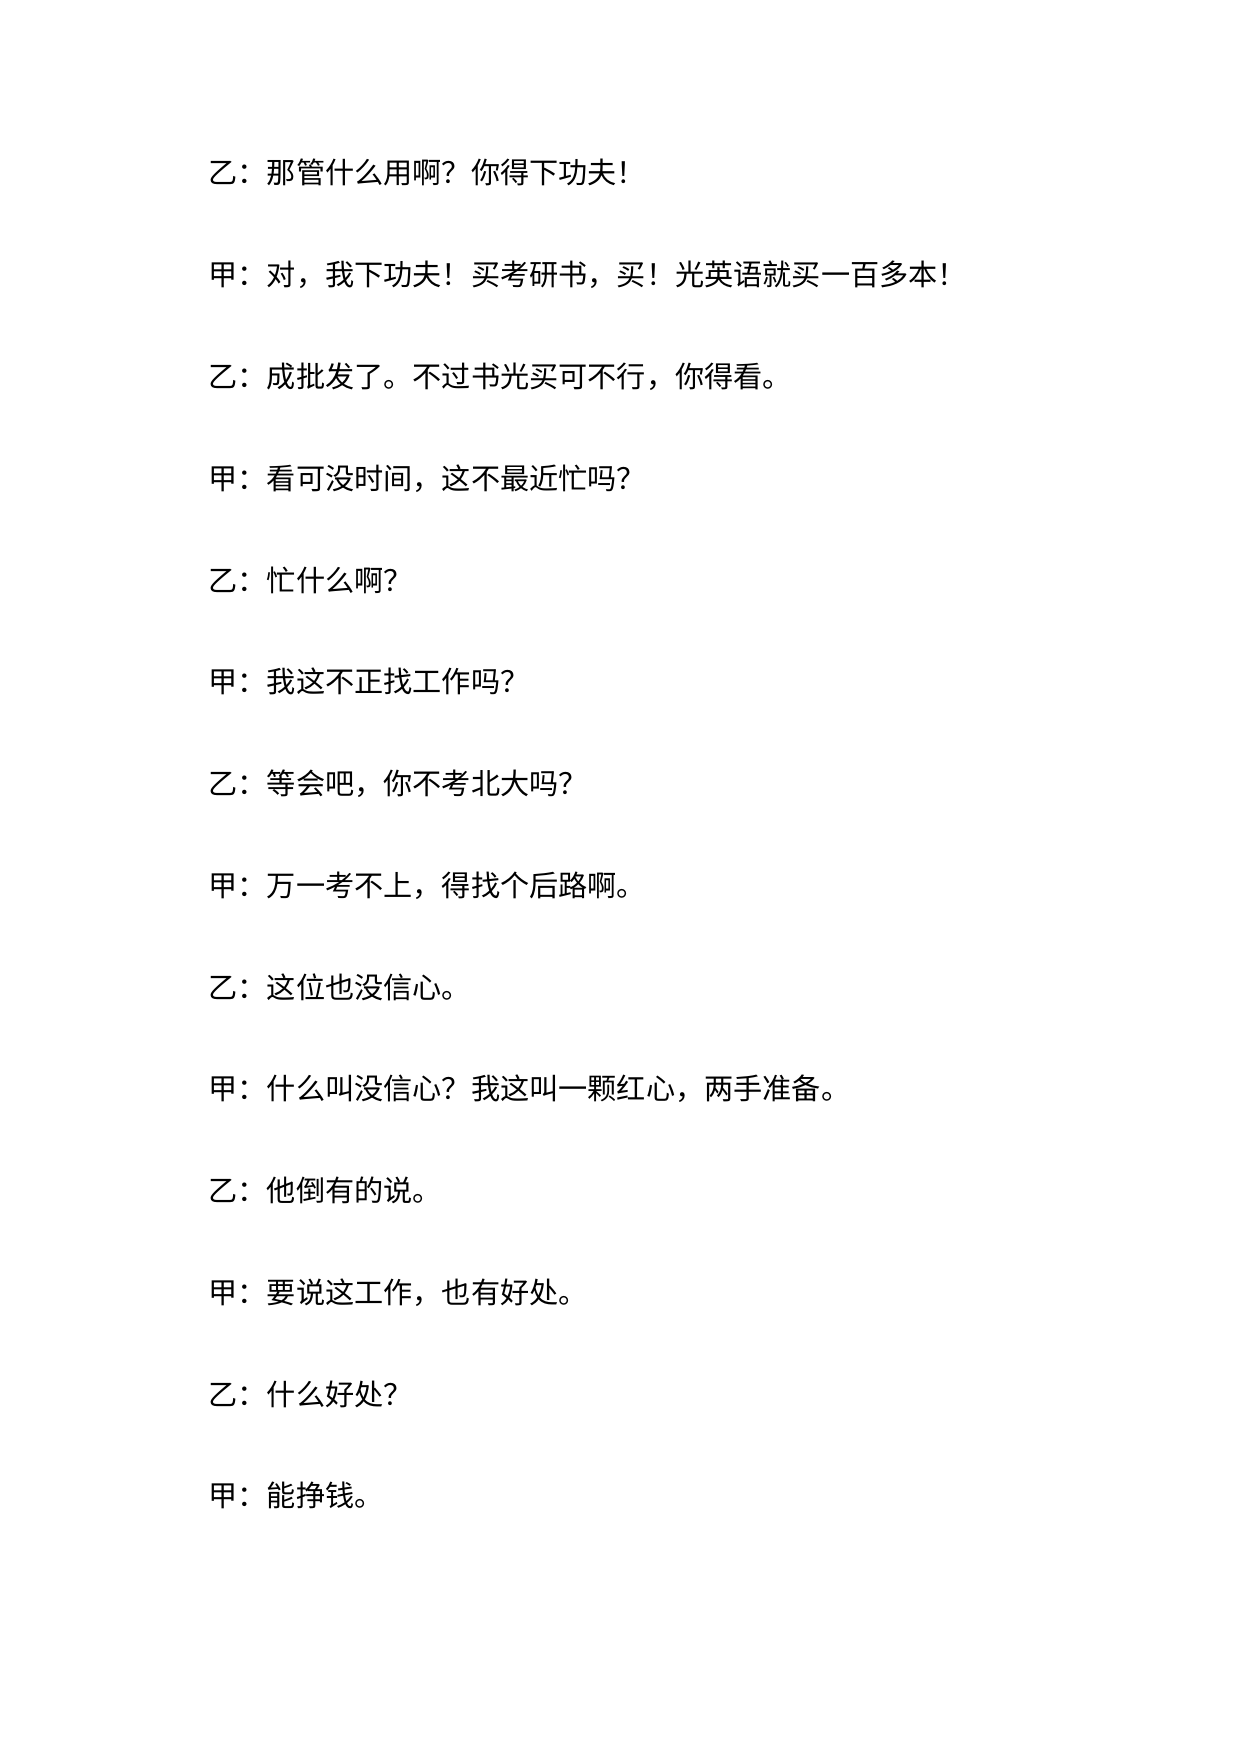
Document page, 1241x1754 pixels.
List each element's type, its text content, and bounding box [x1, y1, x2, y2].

text 乙：忙什么啊？ [150, 557, 1090, 599]
text 乙：这位也没信心。 [150, 964, 1090, 1006]
text 乙：什么好处？ [150, 1371, 1090, 1413]
text 甲：能挣钱。 [150, 1473, 1090, 1515]
text 甲：什么叫没信心？我这叫一颗红心，两手准备。 [150, 1066, 1090, 1108]
text 甲：万一考不上，得找个后路啊。 [150, 862, 1090, 905]
text 乙：他倒有的说。 [150, 1168, 1090, 1210]
text 乙：那管什么用啊？你得下功夫！ [150, 150, 1090, 192]
text 甲：看可没时间，这不最近忙吗？ [150, 455, 1090, 498]
text 乙：成批发了。不过书光买可不行，你得看。 [150, 353, 1090, 396]
text 甲：对，我下功夫！买考研书，买！光英语就买一百多本！ [150, 252, 1090, 294]
text 甲：我这不正找工作吗？ [150, 659, 1090, 701]
text 乙：等会吧，你不考北大吗？ [150, 761, 1090, 803]
text 甲：要说这工作，也有好处。 [150, 1269, 1090, 1312]
